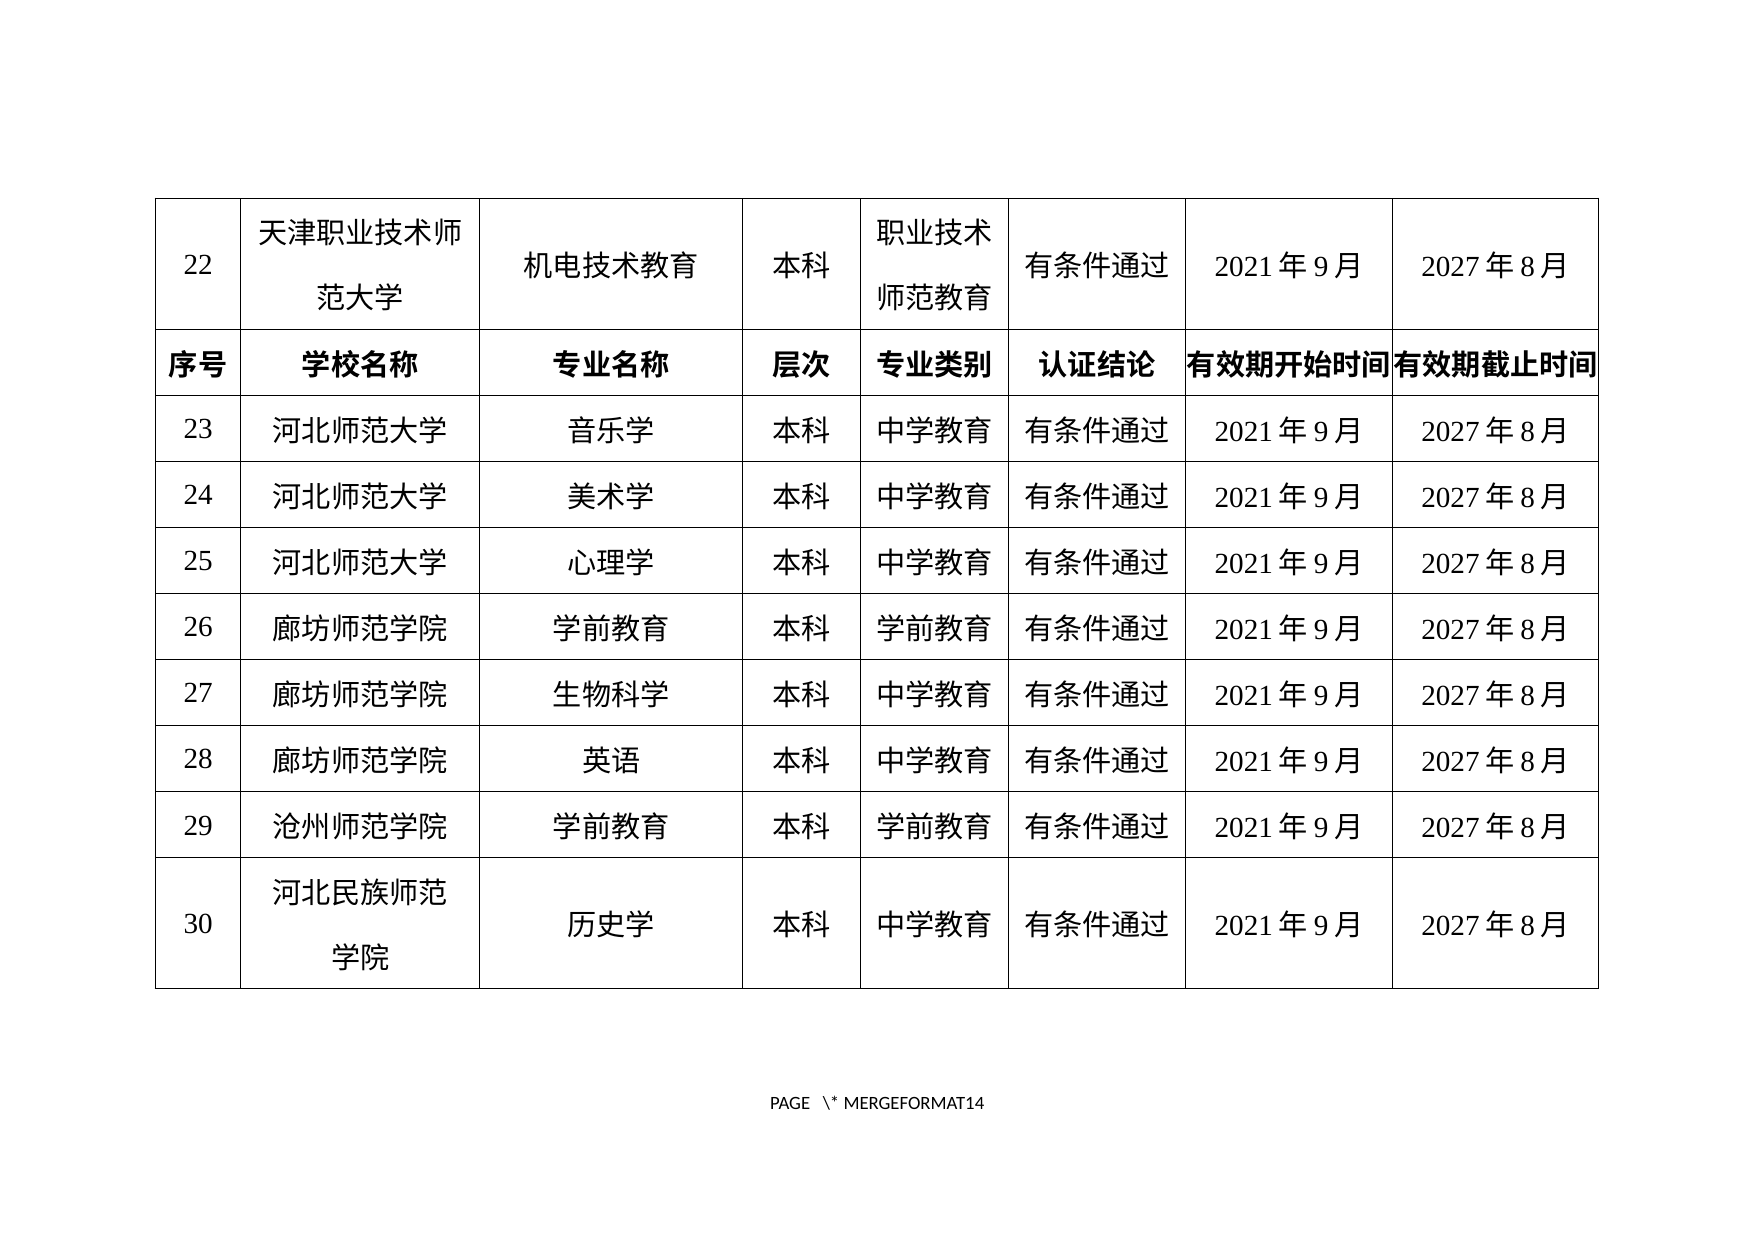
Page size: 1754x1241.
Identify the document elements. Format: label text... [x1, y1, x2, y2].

table_cell 河北师范大学 [241, 396, 479, 461]
table_cell 2021年9月 [1186, 396, 1392, 461]
table_cell 有条件通过 [1009, 660, 1185, 725]
table_cell 29 [156, 792, 240, 857]
table_cell 2021年9月 [1186, 528, 1392, 593]
table_cell 河北民族师范 学院 [241, 858, 479, 988]
table_cell 学前教育 [480, 594, 742, 659]
table_cell 2021年9月 [1186, 858, 1392, 988]
table_cell 2021年9月 [1186, 462, 1392, 527]
table_cell 中学教育 [861, 660, 1008, 725]
table_cell 本科 [743, 528, 860, 593]
table_cell 生物科学 [480, 660, 742, 725]
table_cell 英语 [480, 726, 742, 791]
table_cell 美术学 [480, 462, 742, 527]
table_cell 河北师范大学 [241, 462, 479, 527]
table_cell 本科 [743, 199, 860, 329]
table_cell 本科 [743, 462, 860, 527]
table_cell 2021年9月 [1186, 199, 1392, 329]
table_cell 有条件通过 [1009, 858, 1185, 988]
table_cell 有效期开始时间 [1186, 330, 1392, 395]
table_cell 有条件通过 [1009, 726, 1185, 791]
table_cell 26 [156, 594, 240, 659]
table_cell 序号 [156, 330, 240, 395]
table_cell 层次 [743, 330, 860, 395]
table_cell 23 [156, 396, 240, 461]
table_cell 学前教育 [480, 792, 742, 857]
table_cell 2027年8月 [1393, 726, 1598, 791]
table_cell 2027年8月 [1393, 396, 1598, 461]
table_cell 认证结论 [1009, 330, 1185, 395]
table_cell 2021年9月 [1186, 726, 1392, 791]
table_cell 2027年8月 [1393, 594, 1598, 659]
table_cell 职业技术师范教育 [861, 199, 1008, 329]
table_cell 有条件通过 [1009, 594, 1185, 659]
table_cell 廊坊师范学院 [241, 594, 479, 659]
table_cell 历史学 [480, 858, 742, 988]
table_cell 专业类别 [861, 330, 1008, 395]
table_cell 有条件通过 [1009, 792, 1185, 857]
table_cell 2027年8月 [1393, 792, 1598, 857]
table_cell 有条件通过 [1009, 199, 1185, 329]
table_cell 中学教育 [861, 396, 1008, 461]
table_cell 本科 [743, 396, 860, 461]
table_cell 2021年9月 [1186, 594, 1392, 659]
table_cell 中学教育 [861, 726, 1008, 791]
table_cell 27 [156, 660, 240, 725]
table_cell 28 [156, 726, 240, 791]
table_cell 2027年8月 [1393, 199, 1598, 329]
table_cell 2027年8月 [1393, 858, 1598, 988]
table_cell 30 [156, 858, 240, 988]
table_cell 2021年9月 [1186, 792, 1392, 857]
table_cell 22 [156, 199, 240, 329]
table_cell 有条件通过 [1009, 396, 1185, 461]
table_cell 天津职业技术师范大学 [241, 199, 479, 329]
table_cell 本科 [743, 594, 860, 659]
table_cell 2021年9月 [1186, 660, 1392, 725]
table_cell 本科 [743, 726, 860, 791]
table_cell 有条件通过 [1009, 528, 1185, 593]
table_cell 中学教育 [861, 528, 1008, 593]
table_cell 有条件通过 [1009, 462, 1185, 527]
table_cell 廊坊师范学院 [241, 726, 479, 791]
table_cell 2027年8月 [1393, 528, 1598, 593]
table_cell 本科 [743, 660, 860, 725]
table_cell 音乐学 [480, 396, 742, 461]
table_cell 廊坊师范学院 [241, 660, 479, 725]
table_cell 专业名称 [480, 330, 742, 395]
table_cell 2027年8月 [1393, 660, 1598, 725]
table_cell 心理学 [480, 528, 742, 593]
table_cell 有效期截止时间 [1393, 330, 1598, 395]
table_cell 学前教育 [861, 792, 1008, 857]
table_cell 机电技术教育 [480, 199, 742, 329]
table_cell 中学教育 [861, 462, 1008, 527]
table_cell 25 [156, 528, 240, 593]
table_cell 本科 [743, 792, 860, 857]
table_cell 24 [156, 462, 240, 527]
table_cell 沧州师范学院 [241, 792, 479, 857]
table_cell 本科 [743, 858, 860, 988]
table_cell 学前教育 [861, 594, 1008, 659]
table_cell 学校名称 [241, 330, 479, 395]
table_cell 中学教育 [861, 858, 1008, 988]
table_cell 2027年8月 [1393, 462, 1598, 527]
table_cell 河北师范大学 [241, 528, 479, 593]
